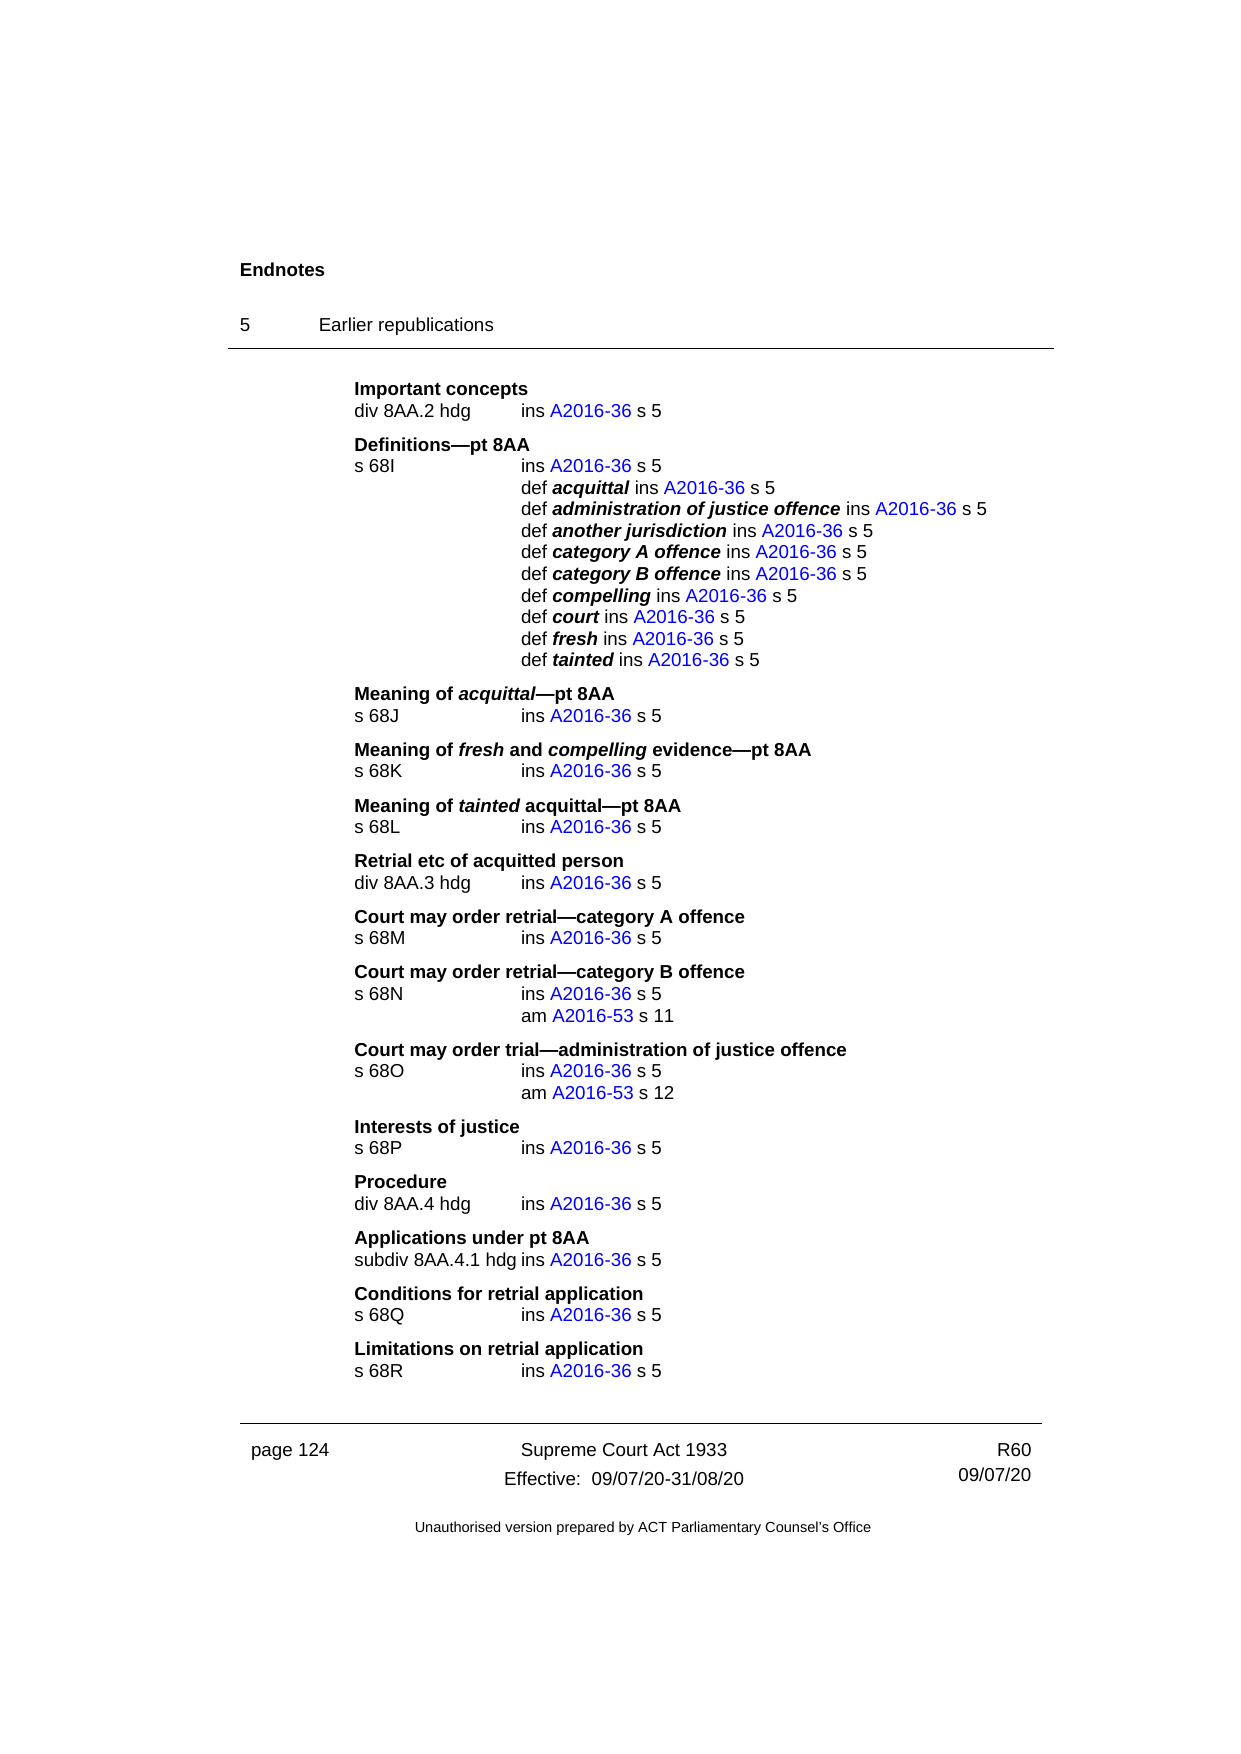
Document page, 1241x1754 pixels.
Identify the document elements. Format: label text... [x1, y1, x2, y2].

text def fresh ins A2016-36 s 5 [354, 627, 1042, 649]
text am A2016-53 s 12 [354, 1082, 1042, 1103]
text subdiv 8AA.4.1 hdg ins A2016-36 s 5 [354, 1248, 1042, 1270]
text s 68I ins A2016-36 s 5 [354, 455, 1042, 477]
text s 68K ins A2016-36 s 5 [354, 760, 1042, 782]
text def another jurisdiction ins A2016-36 s 5 [354, 520, 1042, 541]
text def category A offence ins A2016-36 s 5 [354, 541, 1042, 563]
text am A2016-53 s 11 [354, 1004, 1042, 1026]
text def acquittal ins A2016-36 s 5 [354, 477, 1042, 498]
text def category B offence ins A2016-36 s 5 [354, 563, 1042, 584]
text Important concepts [354, 378, 1042, 399]
text div 8AA.4 hdg ins A2016-36 s 5 [354, 1193, 1042, 1214]
text Retrial etc of acquitted person [354, 850, 1042, 872]
text def administration of justice offence ins A2016-36 s 5 [354, 498, 1042, 520]
text div 8AA.3 hdg ins A2016-36 s 5 [354, 872, 1042, 893]
text Meaning of fresh and compelling evidence—pt 8AA [354, 739, 1042, 760]
text s 68M ins A2016-36 s 5 [354, 927, 1042, 949]
text Court may order retrial—category A offence [354, 906, 1042, 927]
text Court may order retrial—category B offence [354, 961, 1042, 983]
text Applications under pt 8AA [354, 1227, 1042, 1248]
text s 68Q ins A2016-36 s 5 [354, 1304, 1042, 1326]
text Conditions for retrial application [354, 1282, 1042, 1304]
text s 68O ins A2016-36 s 5 [354, 1060, 1042, 1082]
text Meaning of tainted acquittal—pt 8AA [354, 794, 1042, 816]
text div 8AA.2 hdg ins A2016-36 s 5 [354, 399, 1042, 421]
text def court ins A2016-36 s 5 [354, 606, 1042, 627]
text Procedure [354, 1171, 1042, 1193]
text s 68N ins A2016-36 s 5 [354, 983, 1042, 1004]
text Limitations on retrial application [354, 1338, 1042, 1360]
text Interests of justice [354, 1116, 1042, 1137]
text s 68R ins A2016-36 s 5 [354, 1360, 1042, 1381]
text def compelling ins A2016-36 s 5 [354, 584, 1042, 606]
text Meaning of acquittal—pt 8AA [354, 683, 1042, 705]
text s 68P ins A2016-36 s 5 [354, 1137, 1042, 1159]
text Court may order trial—administration of justice offence [354, 1038, 1042, 1060]
text s 68J ins A2016-36 s 5 [354, 705, 1042, 726]
text Definitions—pt 8AA [354, 433, 1042, 455]
text s 68L ins A2016-36 s 5 [354, 816, 1042, 837]
text def tainted ins A2016-36 s 5 [354, 649, 1042, 671]
